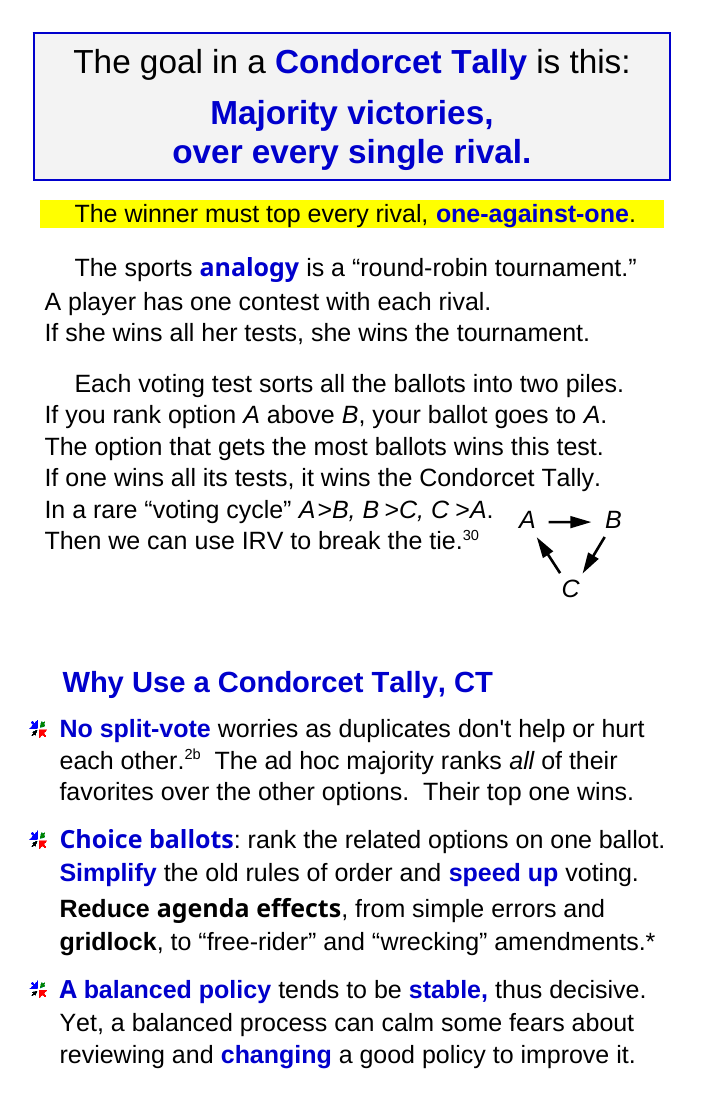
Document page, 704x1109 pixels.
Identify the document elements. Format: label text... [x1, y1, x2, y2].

picture [29, 980, 47, 998]
picture [29, 720, 47, 738]
picture [29, 830, 47, 849]
